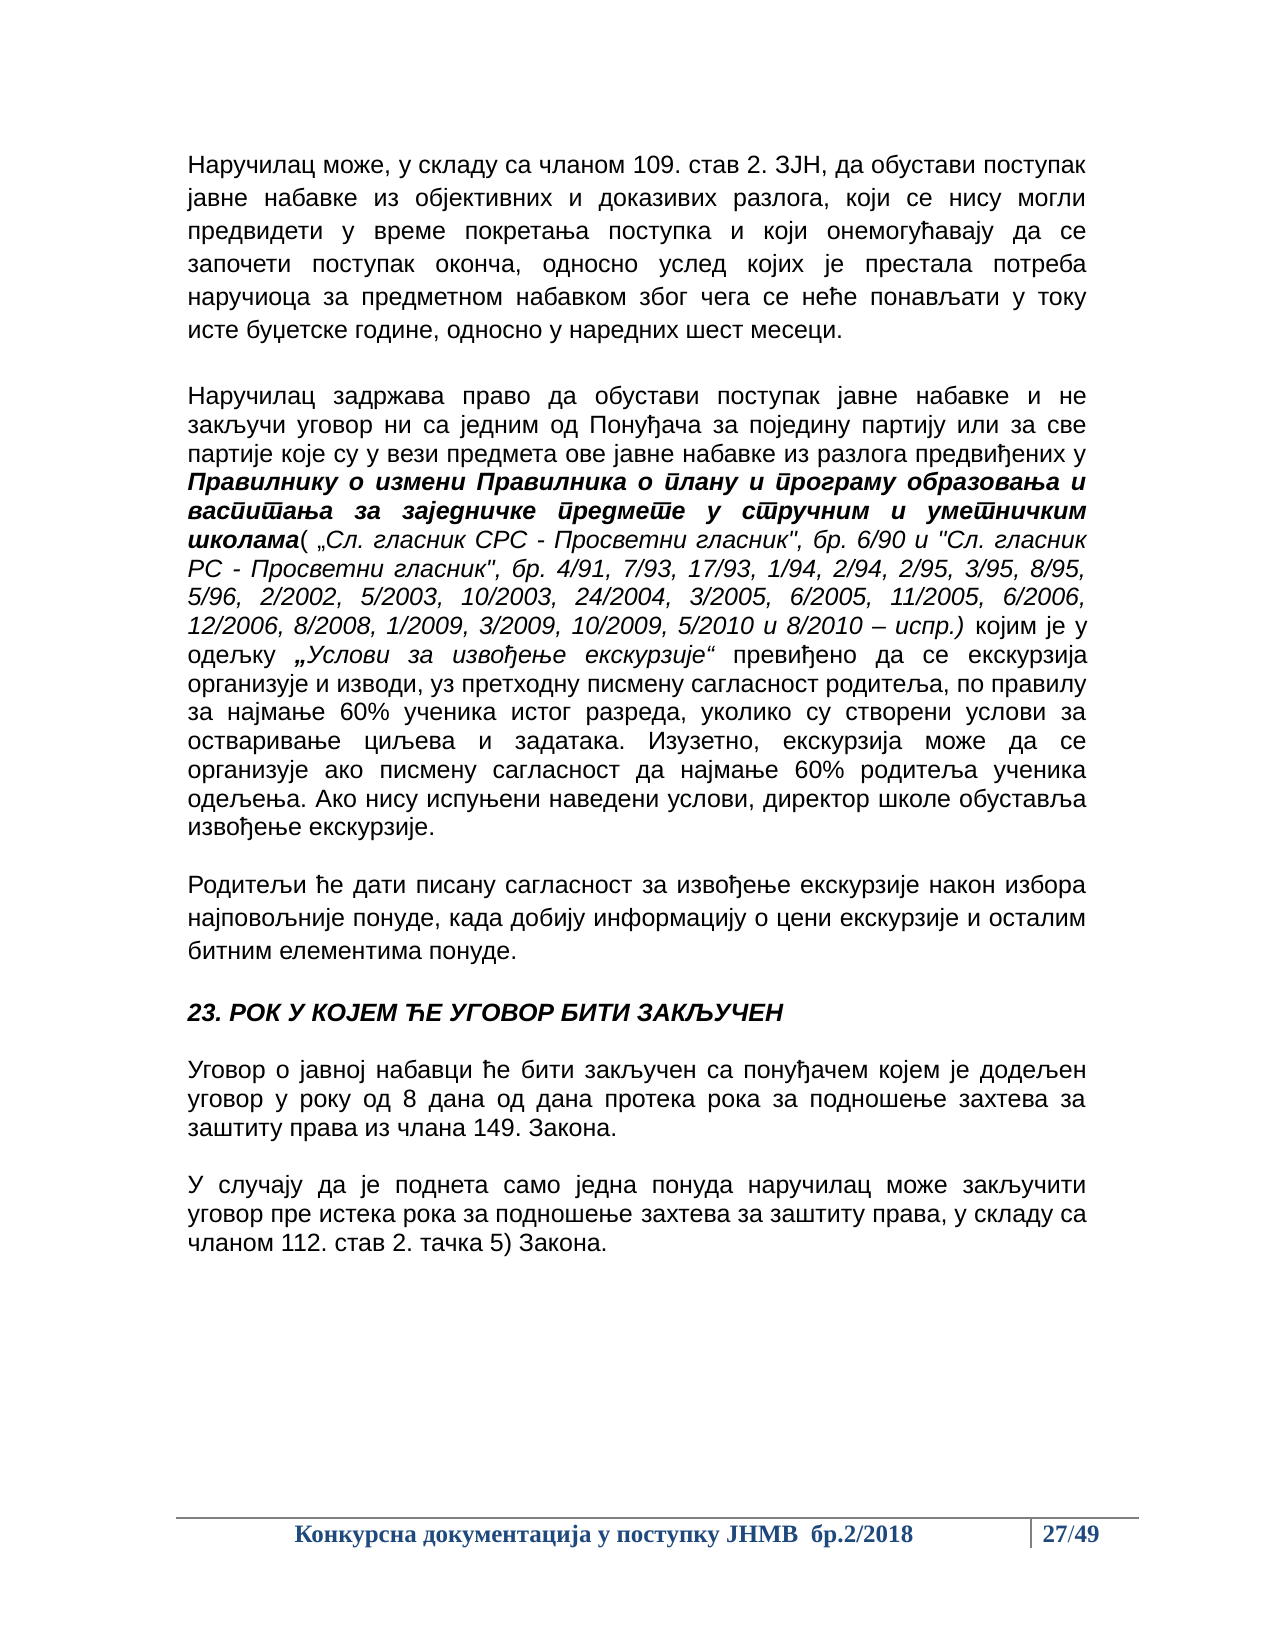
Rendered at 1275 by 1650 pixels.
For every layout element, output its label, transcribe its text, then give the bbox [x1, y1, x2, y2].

text У случају да је поднета само једна понуда наручилац може закључити уговор пре истека рока за подношење захтева за заштиту права, у складу са чланом 112. став 2. тачка 5) Закона. [187, 1170, 1087, 1256]
text Наручилац задржава право да обустави поступак јавне набавке и не закључи уговор ни са једним од Понуђача за поједину партију или за све партије које су у вези предмета ове јавне набавке из разлога предвиђених у Правилнику о измени Правилника о плану и програму образовања и васпитања за заједничке предмете у стручним и уметничким школама( „Сл. гласник СРС - Просветни гласник", бр. 6/90 и "Сл. гласник РС - Просветни гласник", бр. 4/91, 7/93, 17/93, 1/94, 2/94, 2/95, 3/95, 8/95, 5/96, 2/2002, 5/2003, 10/2003, 24/2004, 3/2005, 6/2005, 11/2005, 6/2006, 12/2006, 8/2008, 1/2009, 3/2009, 10/2009, 5/2010 и 8/2010 – испр.) којим је у одељку „Услови за извођење екскурзије“ превиђено да се екскурзија организује и изводи, уз претходну писмену сагласност родитеља, по правилу за најмање 60% ученика истог разреда, уколико су створени услови за остваривање циљева и задатака. Изузетно, екскурзија може да се организује ако писмену сагласност да најмање 60% родитеља ученика одељења. Ако нису испуњени наведени услови, директор школе обуставља извођење екскурзије. [187, 381, 1087, 841]
text 23. РОК У КОЈЕМ ЋЕ УГОВОР БИТИ ЗАКЉУЧЕН [187, 998, 1087, 1026]
text Наручилац може, у складу са чланом 109. став 2. ЗЈН, да обустави поступак јавне набавке из објективних и доказивих разлога, који се нису могли предвидети у време покретања поступка и који онемогућавају да се започети поступак оконча, односно услед којих је престала потреба наручиоца за предметном набавком због чега се неће понављати у току исте буџетске године, односно у наредних шест месеци. [187, 150, 1087, 344]
text Уговор о јавној набавци ће бити закључен са понуђачем којем је додељен уговор у року од 8 дана од дана протека рока за подношење захтева за заштиту права из члана 149. Закона. [187, 1055, 1087, 1141]
text Родитељи ће дати писану сагласност за извођење екскурзије након избора најповољније понуде, када добију информацију о цени екскурзије и осталим битним елементима понуде. [187, 870, 1087, 965]
